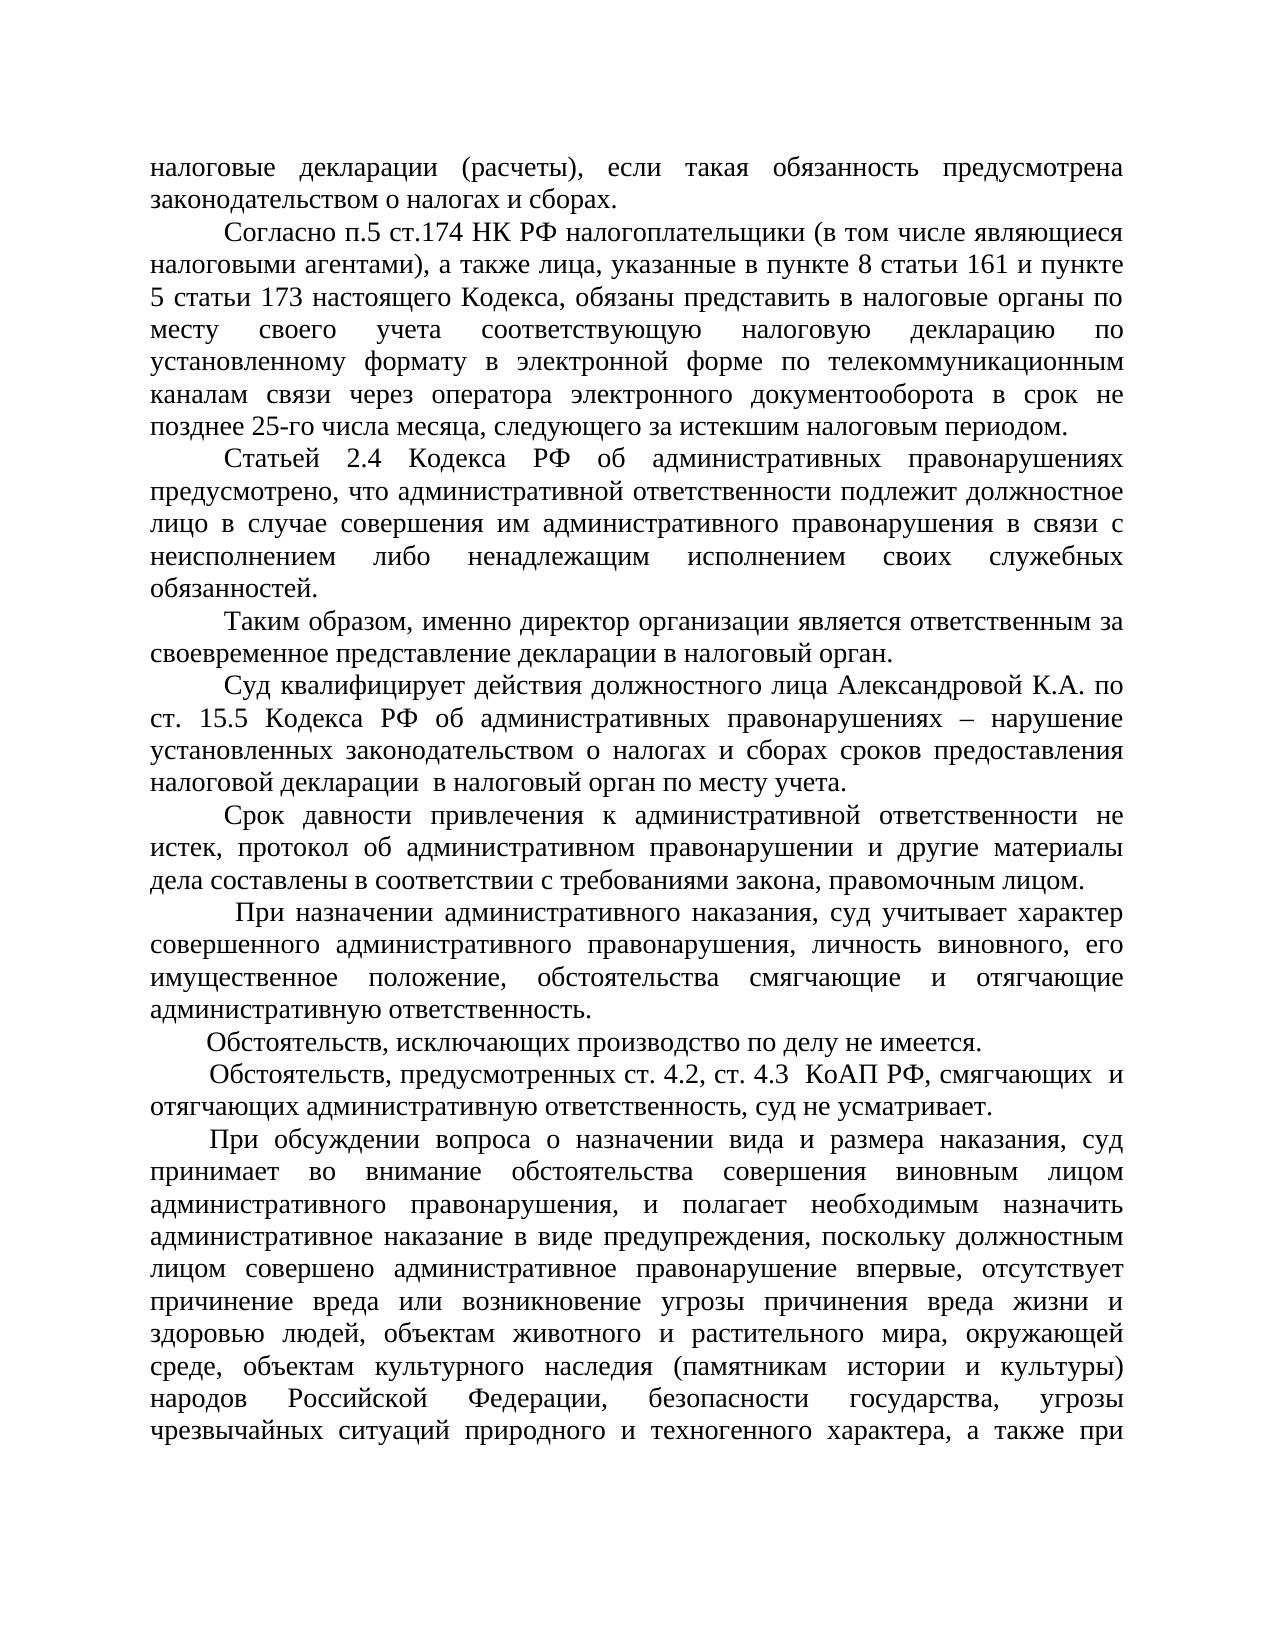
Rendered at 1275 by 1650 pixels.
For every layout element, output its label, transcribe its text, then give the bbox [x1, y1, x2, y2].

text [150, 1122, 1125, 1446]
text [150, 150, 1125, 215]
text Таким образом, именно директор организации является ответственным за своевременное представление декларации в налоговый орган. [150, 603, 1125, 668]
text При назначении административного наказания, суд учитывает характер совершенного административного правонарушения, личность виновного, его имущественное положение, обстоятельства смягчающие и отягчающие административную ответственность. [150, 895, 1125, 1025]
text Обстоятельств, исключающих производство по делу не имеется. [150, 1025, 1125, 1057]
text Статьей 2.4 Кодекса РФ об административных правонарушениях предусмотрено, что административной ответственности подлежит должностное лицо в случае совершения им административного правонарушения в связи с неисполнением либо ненадлежащим исполнением своих служебных обязанностей. [150, 442, 1125, 603]
text Согласно п.5 ст.174 НК РФ налогоплательщики (в том числе являющиеся налоговыми агентами), а также лица, указанные в пункте 8 статьи 161 и пункте 5 статьи 173 настоящего Кодекса, обязаны представить в налоговые органы по месту своего учета соответствующую налоговую декларацию по установленному формату в электронной форме по телекоммуникационным каналам связи через оператора электронного документооборота в срок не позднее 25-го числа месяца, следующего за истекшим налоговым периодом. [150, 215, 1125, 442]
text Срок давности привлечения к административной ответственности не истек, протокол об административном правонарушении и другие материалы дела составлены в соответствии с требованиями закона, правомочным лицом. [150, 798, 1125, 895]
text Суд квалифицирует действия должностного лица Александровой К.А. по ст. 15.5 Кодекса РФ об административных правонарушениях – нарушение установленных законодательством о налогах и сборах сроков предоставления налоговой декларации в налоговый орган по месту учета. [150, 668, 1125, 798]
text Обстоятельств, предусмотренных ст. 4.2, ст. 4.3 КоАП РФ, смягчающих и отягчающих административную ответственность, суд не усматривает. [150, 1057, 1125, 1122]
